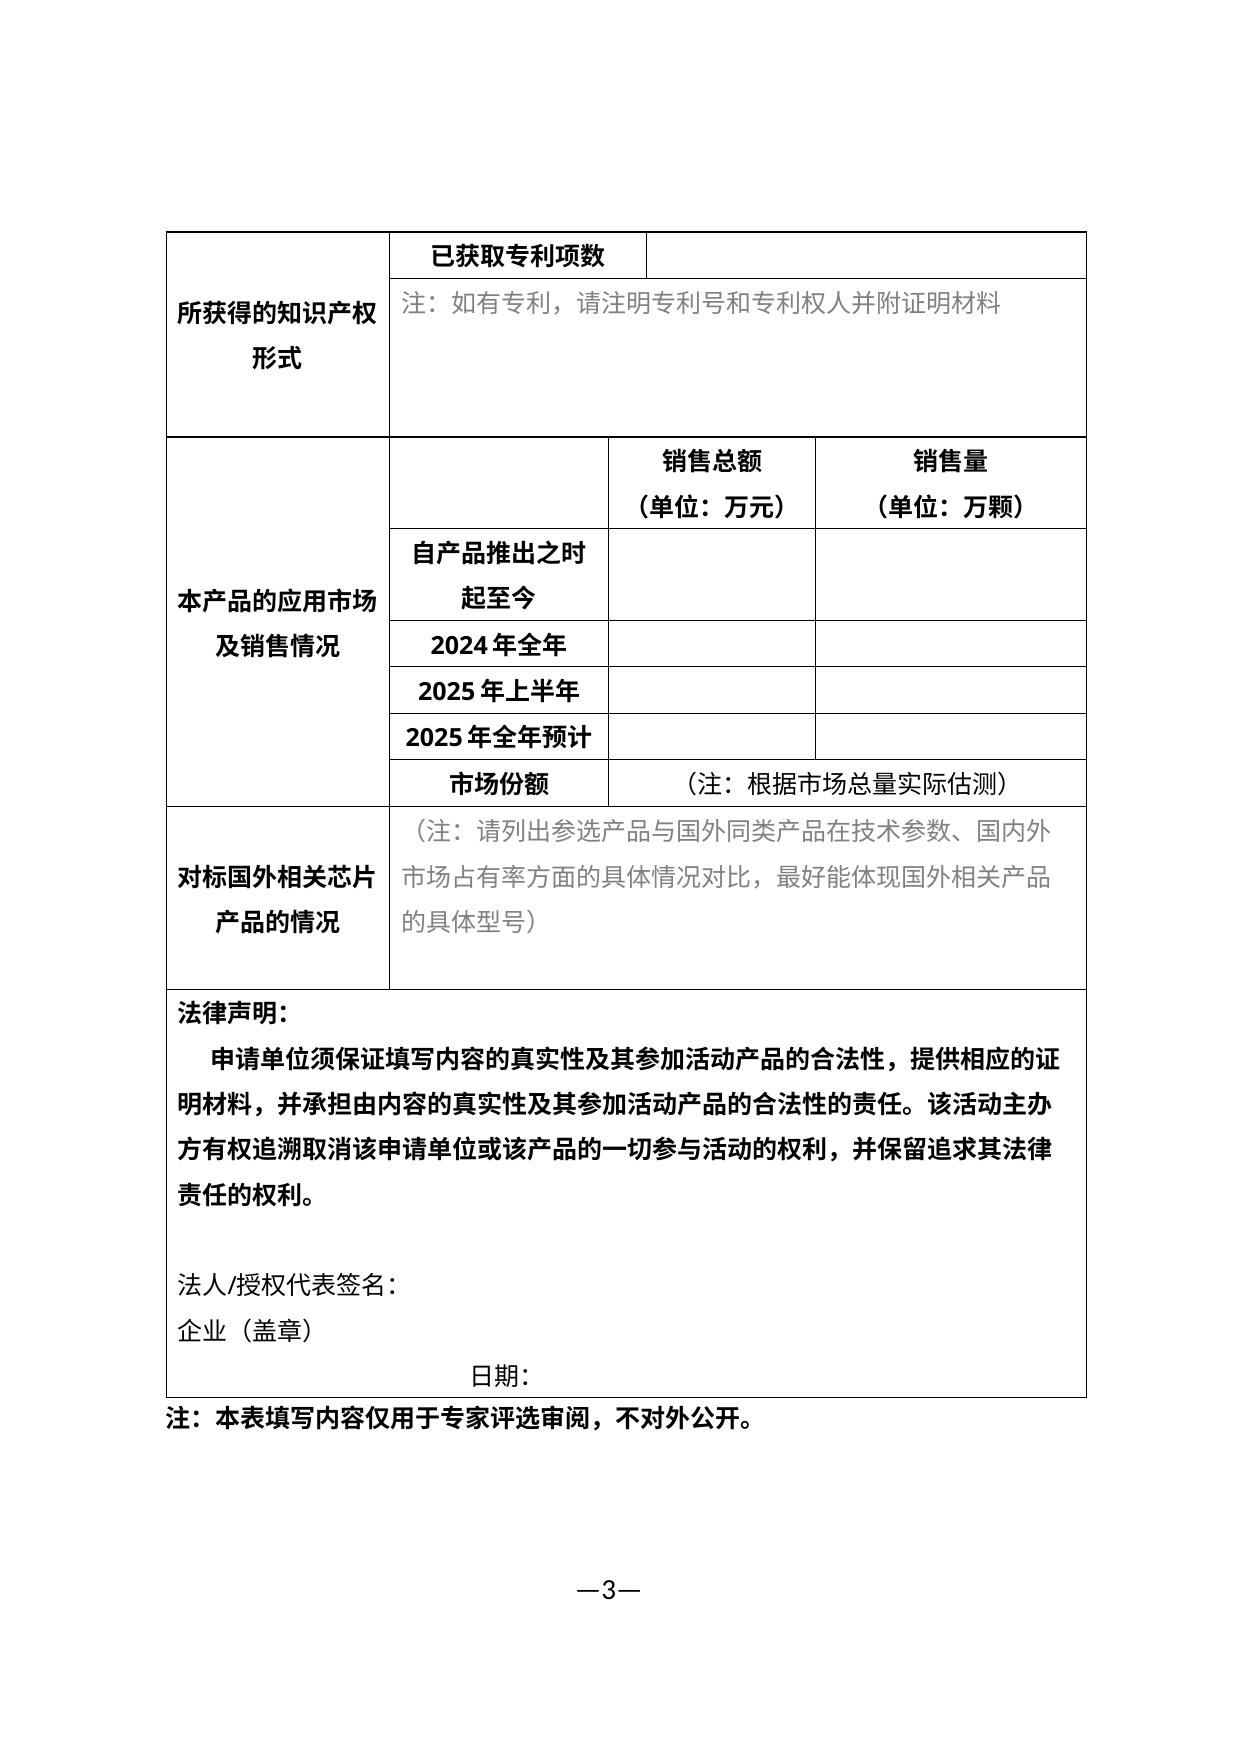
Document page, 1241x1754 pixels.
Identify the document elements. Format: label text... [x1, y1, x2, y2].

table_cell 2024年全年 [390, 621, 608, 666]
table_cell 法律声明： 申请单位须保证填写内容的真实性及其参加活动产品的合法性，提供相应的证明材料，并承担由内容的真实性及其参加活动产品的合法性的责任。该活动主办方有权追溯取消该申请单位或该产品的一切参与活动的权利，并保留追求其法律责任的权利。 法人/授权代表签名： 企业（盖章） 日期： [167, 990, 1086, 1397]
table_cell （注：根据市场总量实际估测） [609, 760, 1086, 806]
text 注：本表填写内容仅用于专家评选审阅，不对外公开。 [165, 1398, 1087, 1434]
table_cell 销售量 （单位：万颗） [816, 438, 1086, 528]
table_cell [609, 621, 815, 666]
table_cell [647, 233, 1086, 278]
table_cell [816, 667, 1086, 712]
table_cell [609, 529, 815, 620]
table_cell 注：如有专利，请注明专利号和专利权人并附证明材料 [390, 279, 1086, 436]
table_cell 已获取专利项数 [390, 233, 646, 278]
table_cell [816, 529, 1086, 620]
table_cell 2025年全年预计 [390, 714, 608, 759]
table_cell 市场份额 [390, 760, 608, 806]
table_cell 销售总额 （单位：万元） [609, 438, 815, 528]
table_cell [390, 438, 608, 528]
table_cell 本产品的应用市场及销售情况 [167, 438, 389, 806]
table_cell （注：请列出参选产品与国外同类产品在技术参数、国内外市场占有率方面的具体情况对比，最好能体现国外相关产品的具体型号） [390, 807, 1086, 988]
table_cell [609, 667, 815, 712]
table_cell [816, 621, 1086, 666]
table_cell [816, 714, 1086, 759]
table_cell 对标国外相关芯片产品的情况 [167, 807, 389, 988]
table_cell [609, 714, 815, 759]
table_cell 2025年上半年 [390, 667, 608, 712]
table_cell 自产品推出之时起至今 [390, 529, 608, 620]
table_cell 本产品的创新性及所获得的知识产权形式 [167, 233, 389, 436]
